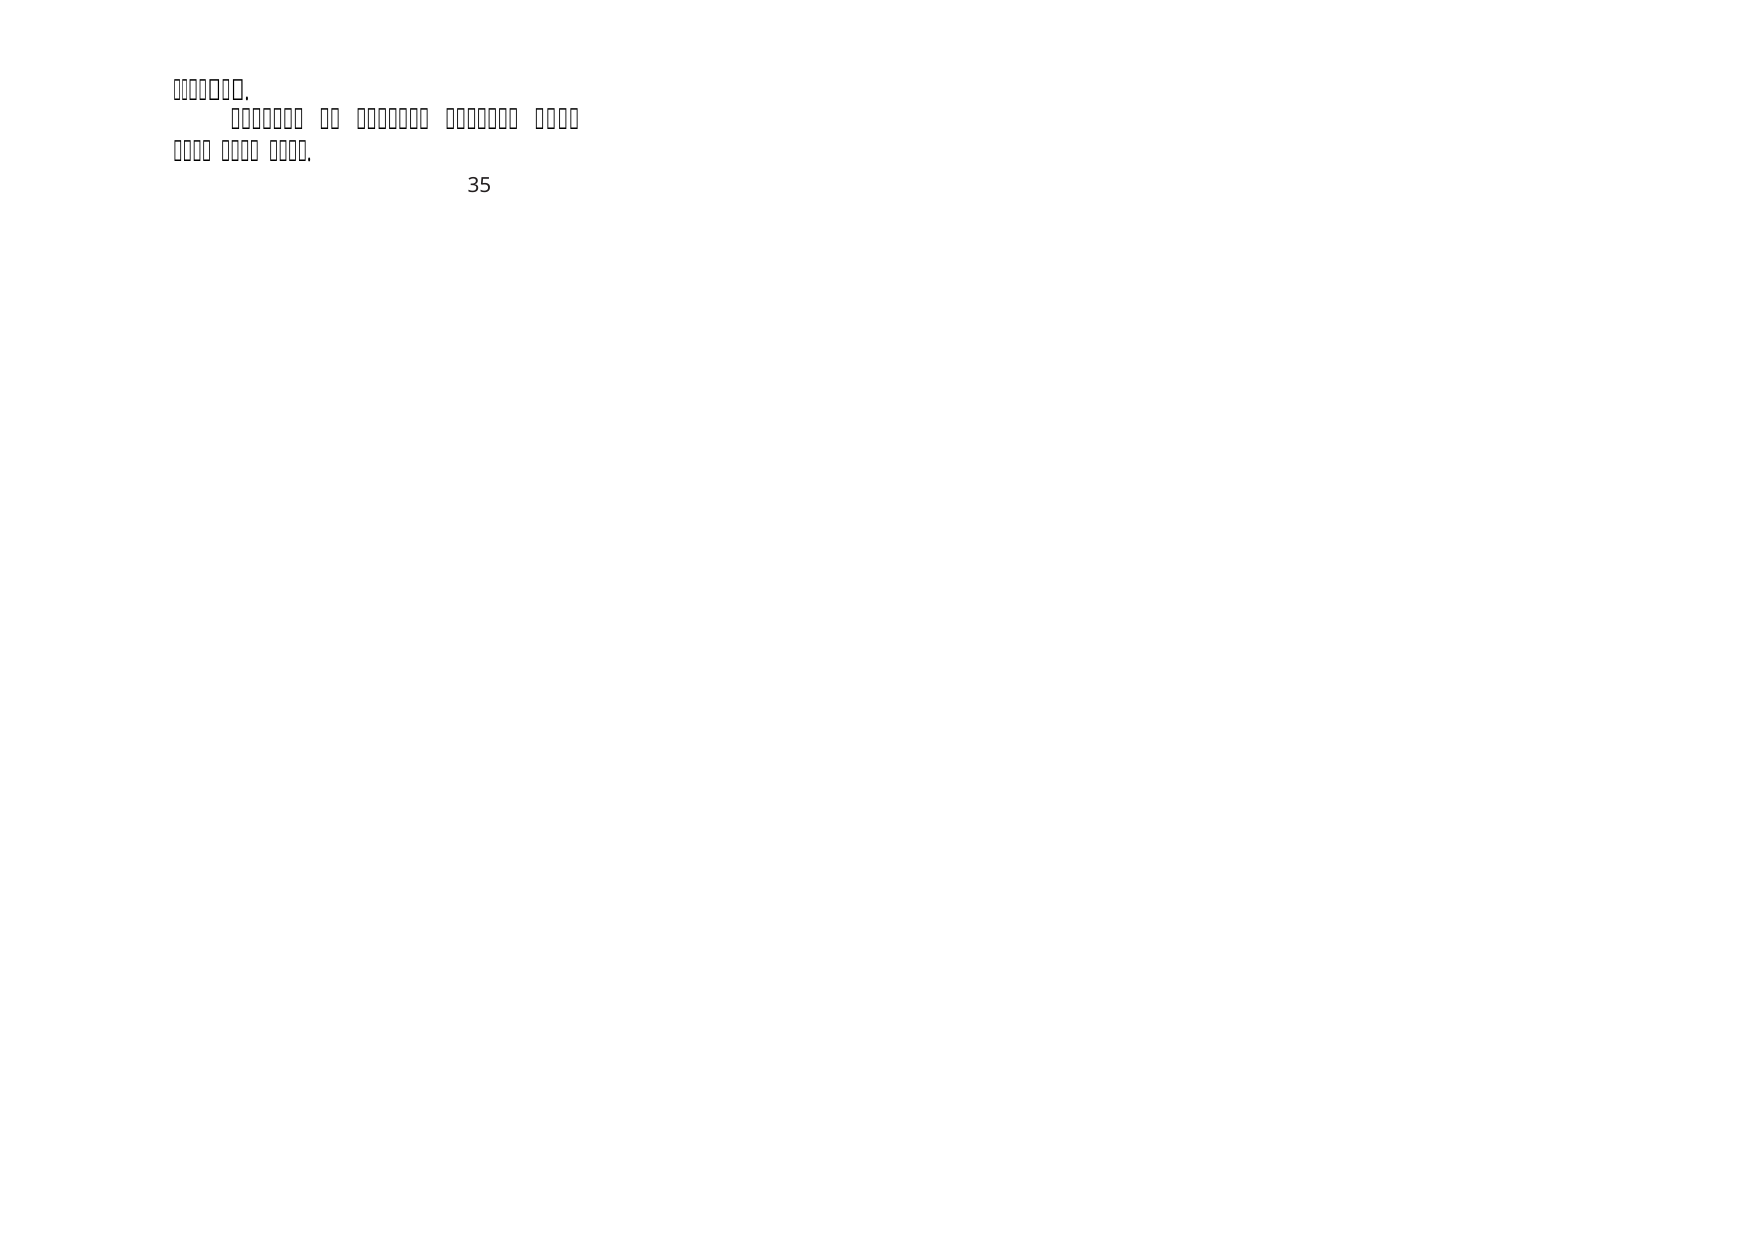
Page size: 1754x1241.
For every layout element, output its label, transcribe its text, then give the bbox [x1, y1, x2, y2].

text 35 [467, 171, 1633, 199]
text   . [173, 135, 1633, 168]
text      [230, 106, 1633, 135]
text . [173, 77, 1633, 106]
